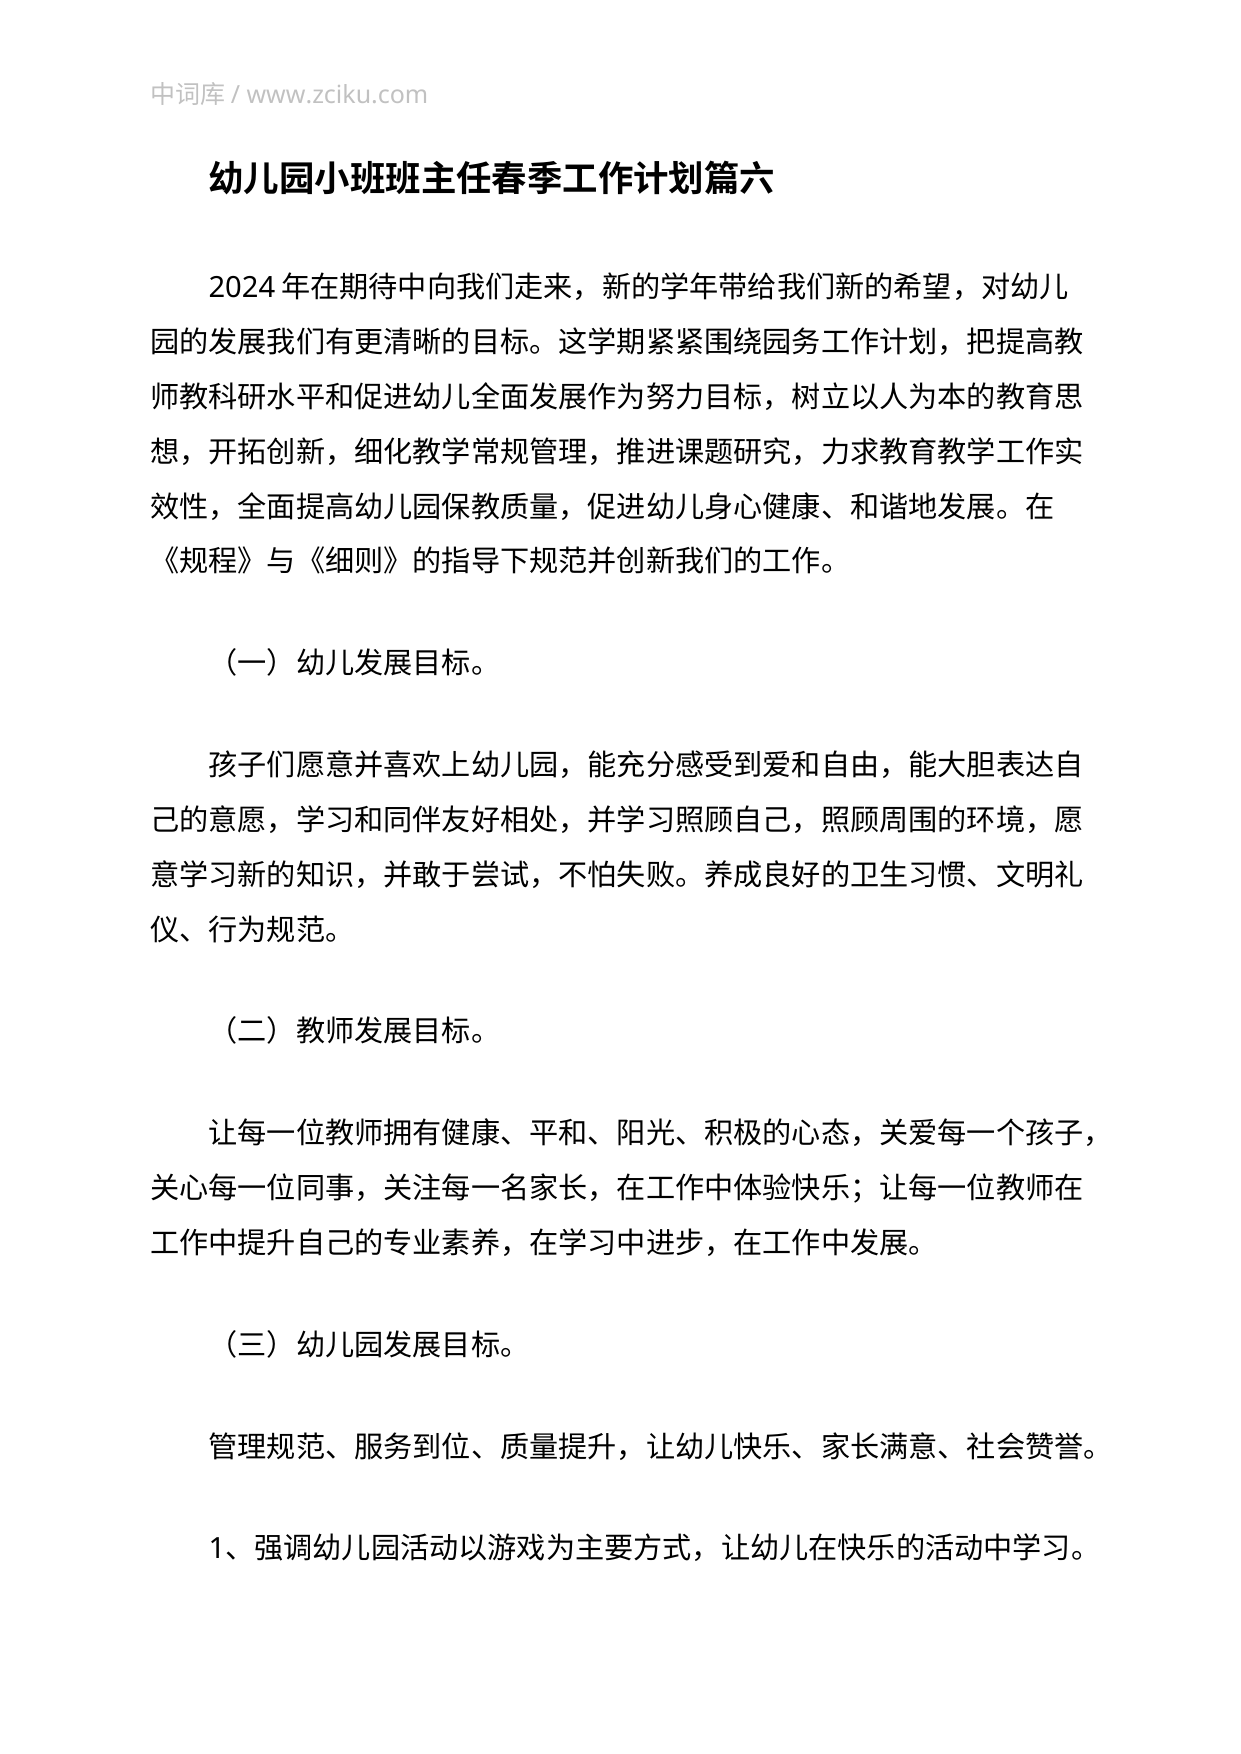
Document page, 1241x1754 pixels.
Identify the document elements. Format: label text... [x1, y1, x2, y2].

text 管理规范、服务到位、质量提升，让幼儿快乐、家长满意、社会赞誉。 [150, 1423, 1090, 1465]
text （一）幼儿发展目标。 [150, 640, 1090, 682]
text （二）教师发展目标。 [150, 1008, 1090, 1050]
text 2024年在期待中向我们走来，新的学年带给我们新的希望，对幼儿园的发展我们有更清晰的目标。这学期紧紧围绕园务工作计划，把提高教师教科研水平和促进幼儿全面发展作为努力目标，树立以人为本的教育思想，开拓创新，细化教学常规管理，推进课题研究，力求教育教学工作实效性，全面提高幼儿园保教质量，促进幼儿身心健康、和谐地发展。在《规程》与《细则》的指导下规范并创新我们的工作。 [150, 263, 1090, 580]
text （三）幼儿园发展目标。 [150, 1321, 1090, 1364]
text 孩子们愿意并喜欢上幼儿园，能充分感受到爱和自由，能大胆表达自己的意愿，学习和同伴友好相处，并学习照顾自己，照顾周围的环境，愿意学习新的知识，并敢于尝试，不怕失败。养成良好的卫生习惯、文明礼仪、行为规范。 [150, 742, 1090, 948]
text 1、强调幼儿园活动以游戏为主要方式，让幼儿在快乐的活动中学习。 [150, 1525, 1090, 1567]
text 幼儿园小班班主任春季工作计划篇六 [150, 150, 1090, 201]
text 让每一位教师拥有健康、平和、阳光、积极的心态，关爱每一个孩子，关心每一位同事，关注每一名家长，在工作中体验快乐；让每一位教师在工作中提升自己的专业素养，在学习中进步，在工作中发展。 [150, 1110, 1090, 1262]
